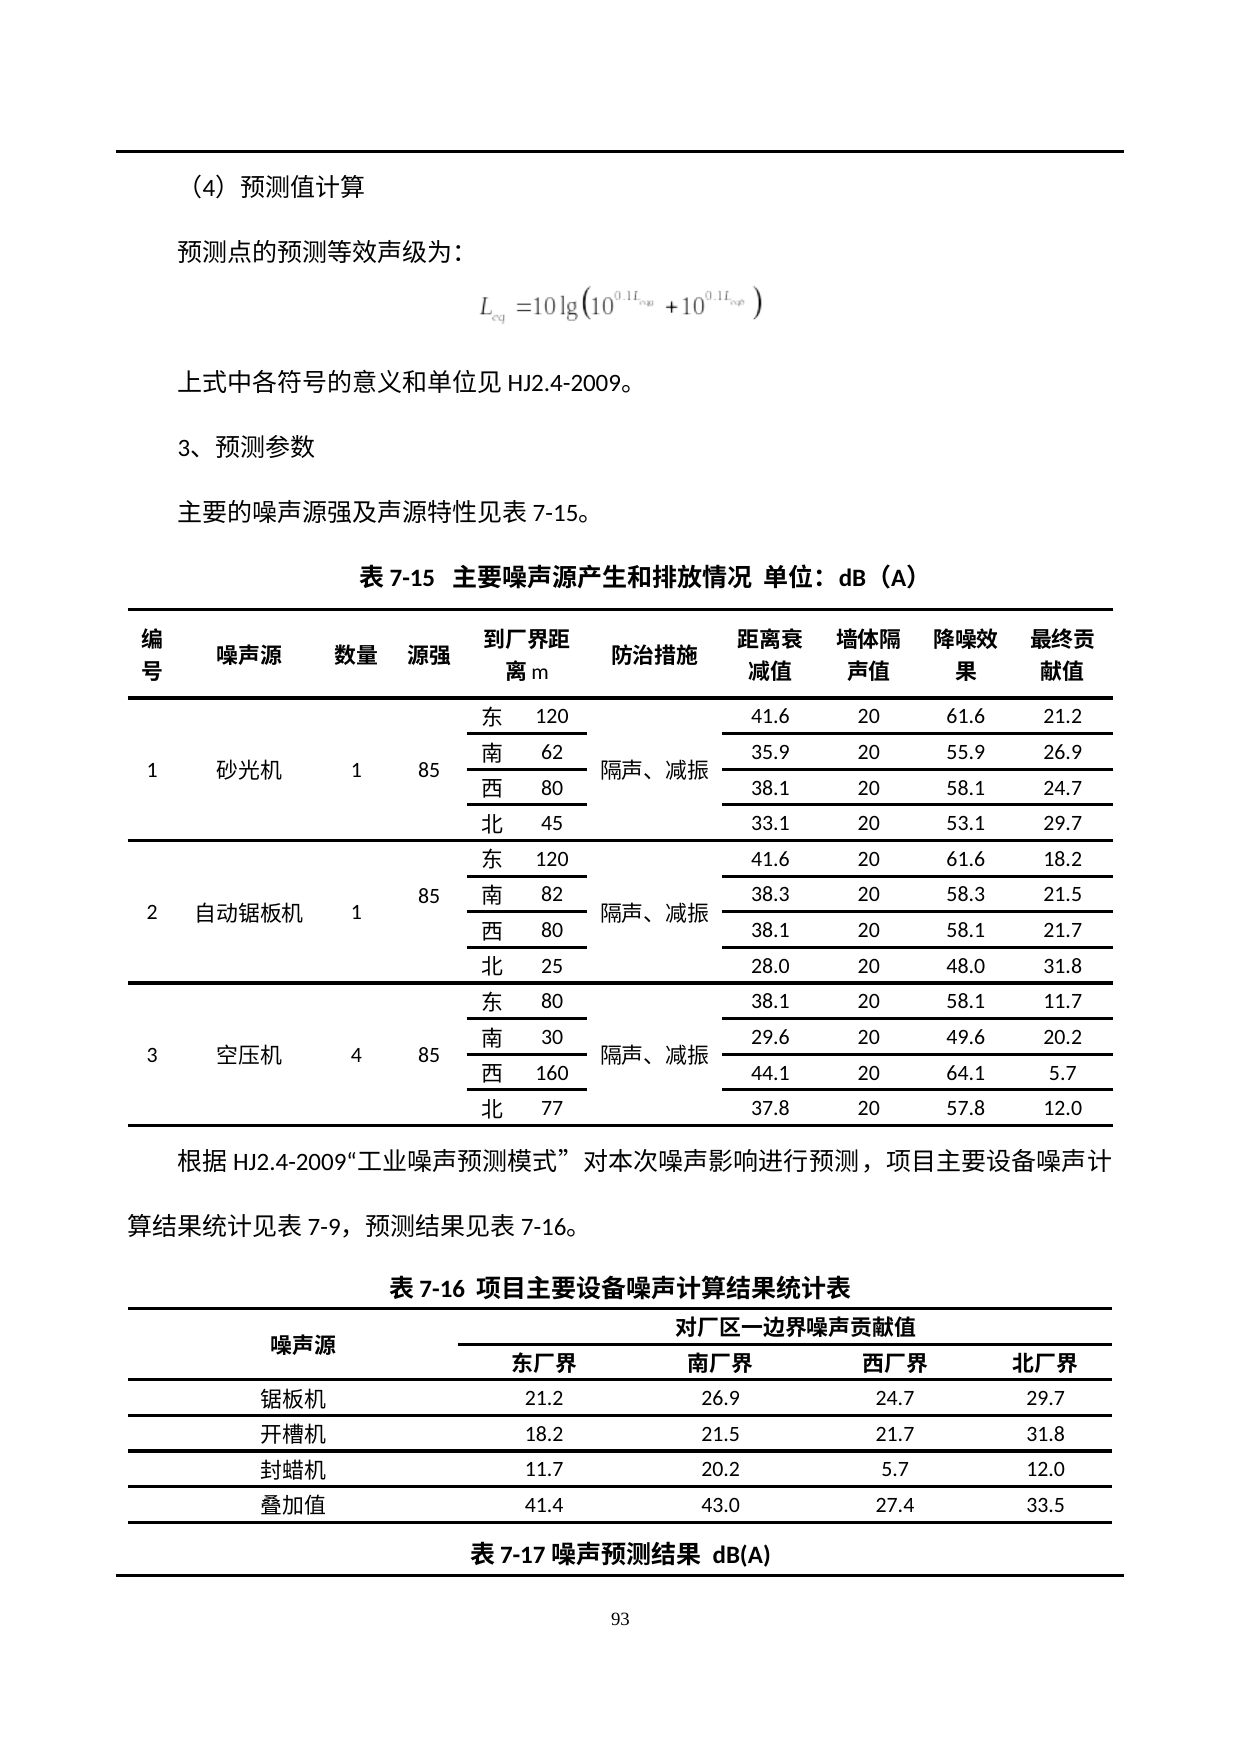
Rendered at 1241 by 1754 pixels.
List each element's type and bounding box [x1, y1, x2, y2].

table_header [116, 153, 1124, 1574]
